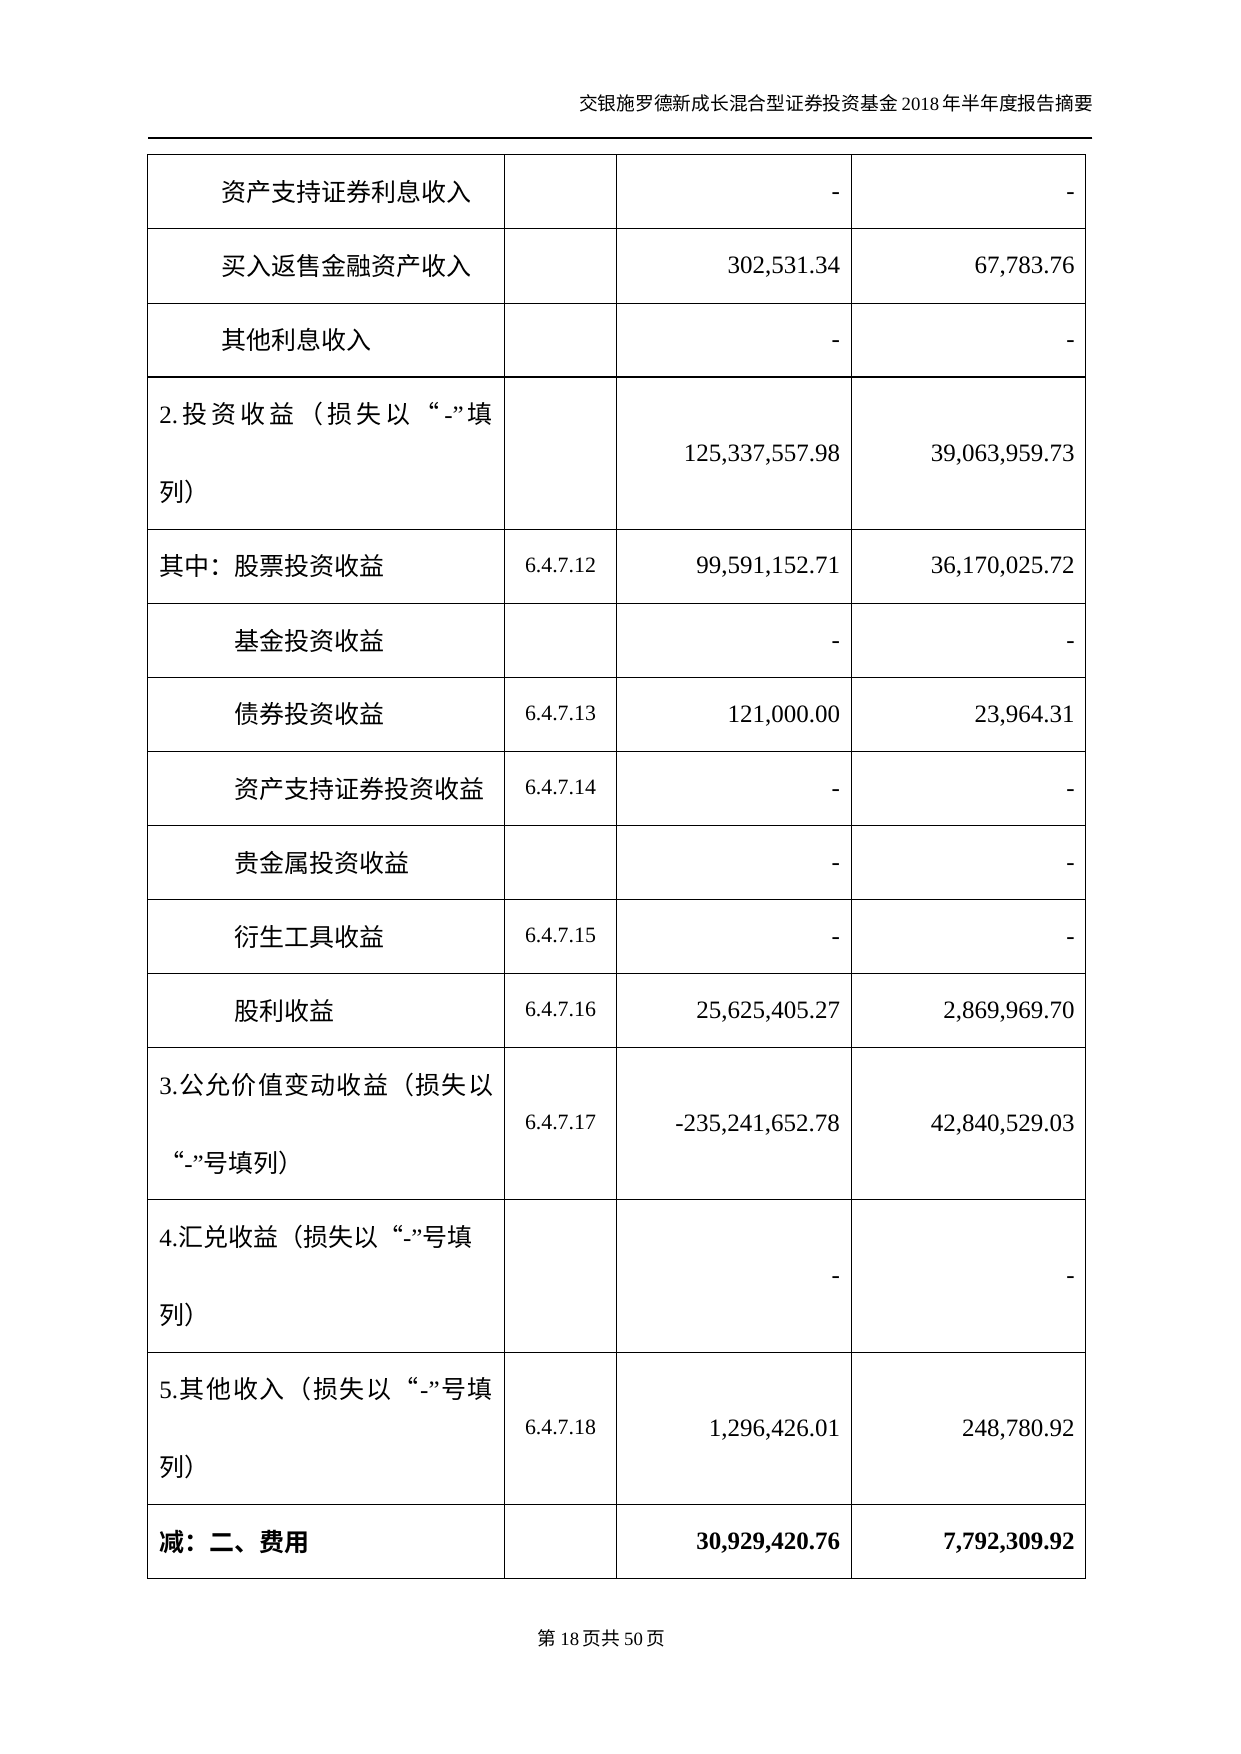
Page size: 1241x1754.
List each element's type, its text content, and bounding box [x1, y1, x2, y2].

table_cell 5.其他收入（损失以“-”号填列） [148, 1353, 504, 1503]
table_cell 6.4.7.17 [505, 1048, 616, 1199]
table_cell 248,780.92 [852, 1353, 1085, 1503]
table_cell 30,929,420.76 [617, 1505, 851, 1578]
table_cell 2,869,969.70 [852, 974, 1085, 1047]
table_cell - [617, 1200, 851, 1352]
table_cell [505, 1200, 616, 1352]
table_cell - [852, 155, 1085, 228]
table_cell 125,337,557.98 [617, 378, 851, 528]
table_cell [505, 304, 616, 376]
table_cell - [617, 752, 851, 825]
table_cell 7,792,309.92 [852, 1505, 1085, 1578]
table_cell 债券投资收益 [148, 678, 504, 751]
table_cell 6.4.7.15 [505, 900, 616, 973]
table_cell 4.汇兑收益（损失以“-”号填列） [148, 1200, 504, 1352]
table_cell - [617, 304, 851, 376]
table_cell [505, 378, 616, 528]
table_cell 99,591,152.71 [617, 530, 851, 602]
table_cell 23,964.31 [852, 678, 1085, 751]
table_cell 302,531.34 [617, 229, 851, 302]
table_cell 6.4.7.14 [505, 752, 616, 825]
table_cell 36,170,025.72 [852, 530, 1085, 602]
table_cell 121,000.00 [617, 678, 851, 751]
table_cell 股利收益 [148, 974, 504, 1047]
table_cell - [852, 752, 1085, 825]
table_cell - [852, 1200, 1085, 1352]
table_cell - [617, 604, 851, 677]
table_cell - [617, 900, 851, 973]
table_cell [505, 155, 616, 228]
table_cell 6.4.7.12 [505, 530, 616, 602]
table_cell [505, 229, 616, 302]
table_cell 6.4.7.16 [505, 974, 616, 1047]
table_cell 39,063,959.73 [852, 378, 1085, 528]
table_cell 买入返售金融资产收入 [148, 229, 504, 302]
table_cell 2.投资收益（损失以“-”填列） [148, 378, 504, 528]
table_cell - [852, 826, 1085, 899]
table_cell - [852, 304, 1085, 376]
table_cell 1,296,426.01 [617, 1353, 851, 1503]
table_cell 基金投资收益 [148, 604, 504, 677]
table_cell - [852, 900, 1085, 973]
table_cell [505, 1505, 616, 1578]
table_cell 其他利息收入 [148, 304, 504, 376]
table_cell - [617, 155, 851, 228]
table_cell 42,840,529.03 [852, 1048, 1085, 1199]
table_cell - [852, 604, 1085, 677]
table_cell 6.4.7.18 [505, 1353, 616, 1503]
table_cell - [617, 826, 851, 899]
table_cell 3.公允价值变动收益（损失以“-”号填列） [148, 1048, 504, 1199]
table_cell [505, 826, 616, 899]
table_cell [505, 604, 616, 677]
table_cell 6.4.7.13 [505, 678, 616, 751]
table_cell 资产支持证券投资收益 [148, 752, 504, 825]
table_cell 25,625,405.27 [617, 974, 851, 1047]
table_cell 其中：股票投资收益 [148, 530, 504, 602]
table_cell 减：二、费用 [148, 1505, 504, 1578]
table_cell -235,241,652.78 [617, 1048, 851, 1199]
table_cell 资产支持证券利息收入 [148, 155, 504, 228]
table_cell 贵金属投资收益 [148, 826, 504, 899]
table_cell 衍生工具收益 [148, 900, 504, 973]
table_cell 67,783.76 [852, 229, 1085, 302]
